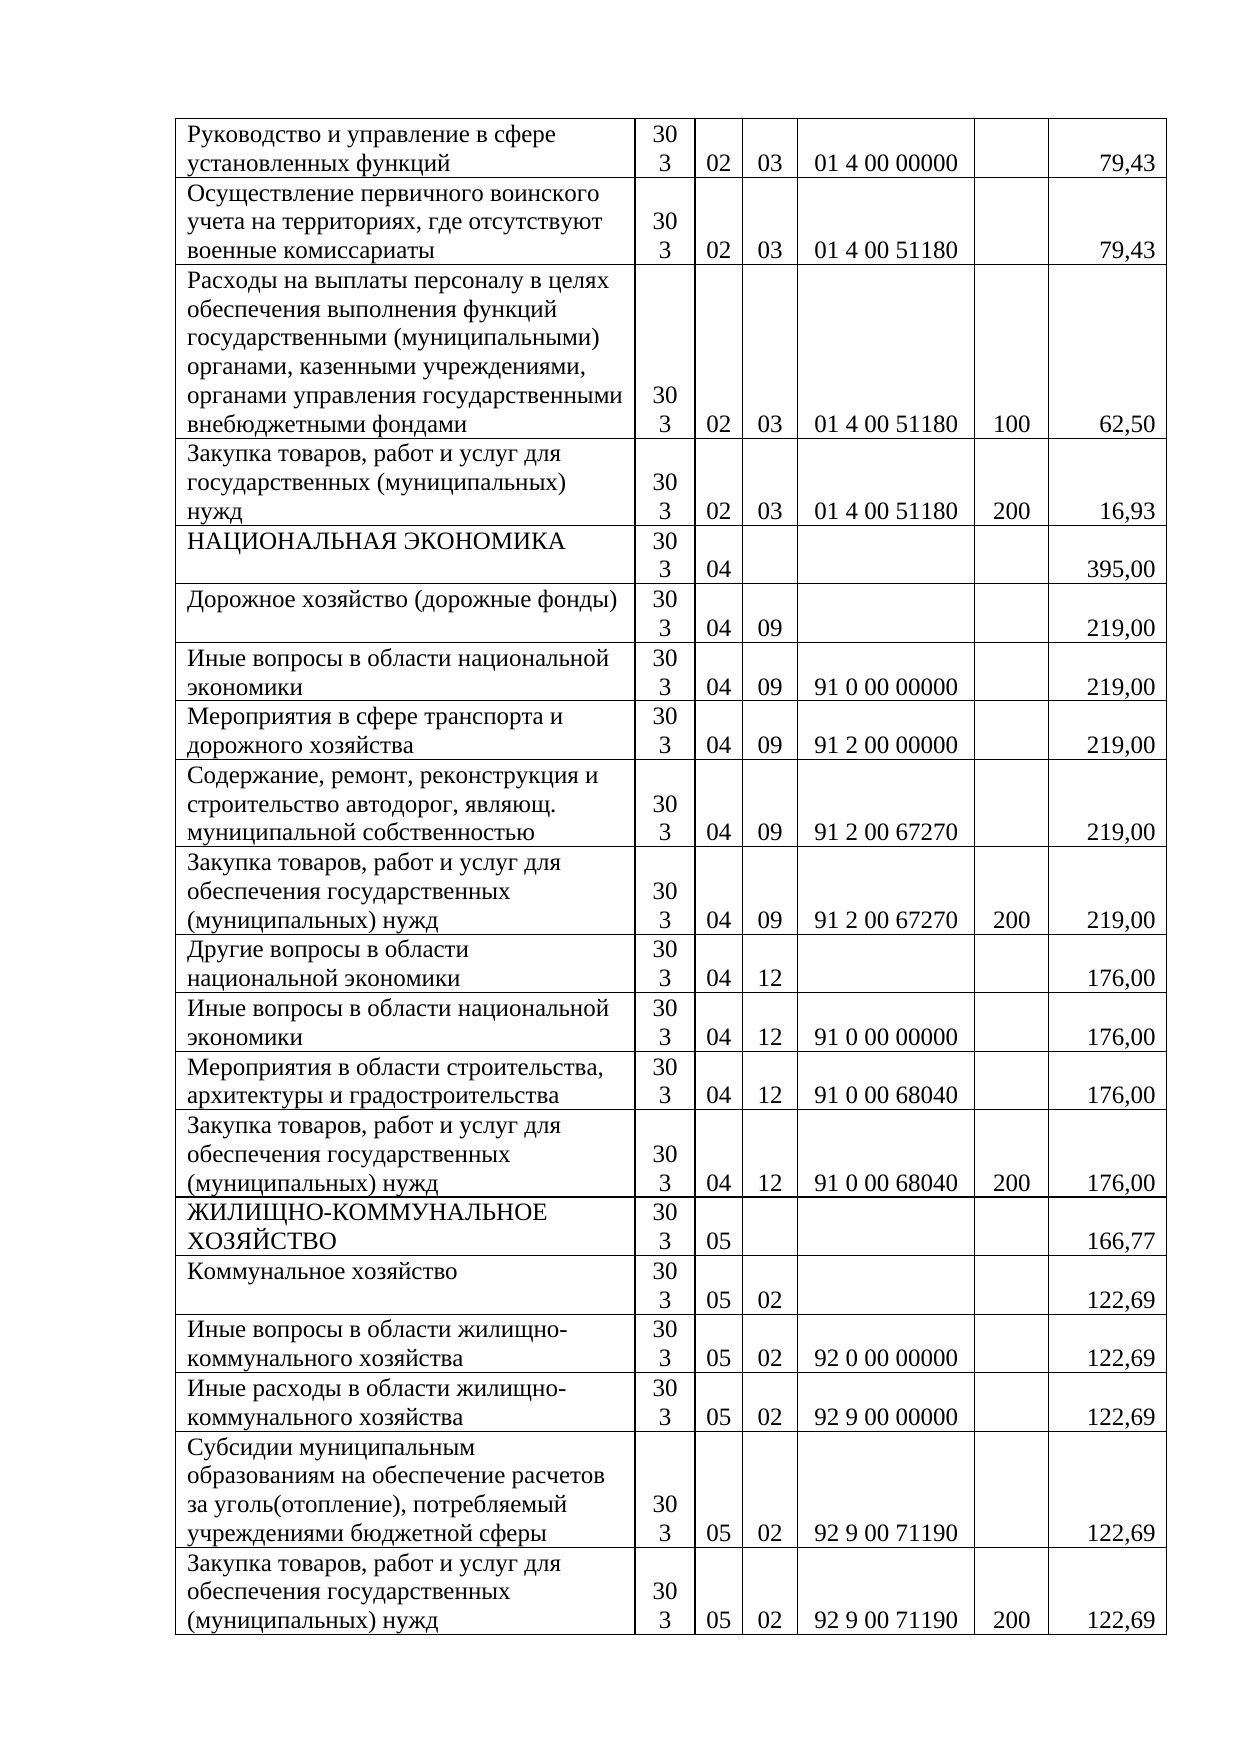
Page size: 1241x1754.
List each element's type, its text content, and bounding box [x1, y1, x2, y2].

table_cell 219,00 [1049, 847, 1166, 933]
table_cell 09 [743, 701, 797, 759]
table_cell 303 [636, 119, 694, 177]
table_cell 303 [636, 935, 694, 992]
table_cell Иные расходы в области жилищно-коммунального хозяйства [176, 1373, 634, 1431]
table_cell 05 [696, 1373, 742, 1431]
table_cell Осуществление первичного воинского учета на территориях, где отсутствуют военные комиссариаты [176, 178, 634, 264]
table_cell 176,00 [1049, 1052, 1166, 1109]
table_cell [975, 526, 1048, 583]
table_cell 16,93 [1049, 439, 1166, 525]
table_cell 02 [696, 178, 742, 264]
table_cell 303 [636, 584, 694, 642]
table_cell 122,69 [1049, 1373, 1166, 1431]
table_cell 303 [636, 1256, 694, 1313]
table_cell 02 [696, 439, 742, 525]
table_cell 395,00 [1049, 526, 1166, 583]
table_cell 303 [636, 439, 694, 525]
table_cell Закупка товаров, работ и услуг для государственных (муниципальных) нужд [176, 439, 634, 525]
table_cell [798, 1198, 974, 1255]
table_cell 200 [975, 1548, 1048, 1634]
table_cell 303 [636, 1315, 694, 1372]
table_cell НАЦИОНАЛЬНАЯ ЭКОНОМИКА [176, 526, 634, 583]
table_cell 122,69 [1049, 1315, 1166, 1372]
table_cell 01 4 00 51180 [798, 439, 974, 525]
table_cell 176,00 [1049, 1110, 1166, 1196]
table_cell 03 [743, 119, 797, 177]
table_cell 03 [743, 265, 797, 437]
table_cell Закупка товаров, работ и услуг для обеспечения государственных (муниципальных) нужд [176, 1548, 634, 1634]
table_cell 303 [636, 1052, 694, 1109]
table_cell 05 [696, 1198, 742, 1255]
table_cell [798, 584, 974, 642]
table_cell Закупка товаров, работ и услуг для обеспечения государственных (муниципальных) нужд [176, 1110, 634, 1196]
table_cell 02 [743, 1432, 797, 1547]
table_cell [975, 178, 1048, 264]
table_cell 04 [696, 701, 742, 759]
table_cell Дорожное хозяйство (дорожные фонды) [176, 584, 634, 642]
table_cell 166,77 [1049, 1198, 1166, 1255]
table_cell 91 2 00 00000 [798, 701, 974, 759]
table_cell Коммунальное хозяйство [176, 1256, 634, 1313]
table_cell 04 [696, 760, 742, 846]
table_cell 09 [743, 760, 797, 846]
table_cell 04 [696, 584, 742, 642]
table_cell 02 [743, 1548, 797, 1634]
table_cell [975, 1373, 1048, 1431]
table_cell Иные вопросы в области национальной экономики [176, 993, 634, 1051]
table_cell 303 [636, 1548, 694, 1634]
table_cell 92 9 00 71190 [798, 1548, 974, 1634]
table_cell 92 0 00 00000 [798, 1315, 974, 1372]
table_cell [975, 1052, 1048, 1109]
table_cell 05 [696, 1548, 742, 1634]
table_cell 03 [743, 439, 797, 525]
table_cell 219,00 [1049, 643, 1166, 700]
table_cell 09 [743, 847, 797, 933]
table_cell 09 [743, 643, 797, 700]
table_cell 79,43 [1049, 119, 1166, 177]
table_cell 92 9 00 71190 [798, 1432, 974, 1547]
table_cell Другие вопросы в области национальной экономики [176, 935, 634, 992]
table_cell 12 [743, 935, 797, 992]
table_cell 200 [975, 1110, 1048, 1196]
table_cell 04 [696, 993, 742, 1051]
table_cell 303 [636, 265, 694, 437]
table_cell 303 [636, 847, 694, 933]
table_cell Расходы на выплаты персоналу в целях обеспечения выполнения функций государственными (муниципальными) органами, казенными учреждениями, органами управления государственными внебюджетными фондами [176, 265, 634, 437]
table_cell 04 [696, 1110, 742, 1196]
table_cell [975, 760, 1048, 846]
table_cell 05 [696, 1432, 742, 1547]
table_cell Иные вопросы в области национальной экономики [176, 643, 634, 700]
table_cell [798, 1256, 974, 1313]
table_cell 04 [696, 526, 742, 583]
table_cell 91 2 00 67270 [798, 847, 974, 933]
table_cell [975, 1315, 1048, 1372]
table_cell 122,69 [1049, 1432, 1166, 1547]
table_cell 303 [636, 701, 694, 759]
table_cell 219,00 [1049, 701, 1166, 759]
table_cell 05 [696, 1256, 742, 1313]
table_cell 92 9 00 00000 [798, 1373, 974, 1431]
table_cell 91 0 00 68040 [798, 1052, 974, 1109]
table_cell 303 [636, 1198, 694, 1255]
table_cell 303 [636, 178, 694, 264]
table_cell 02 [743, 1373, 797, 1431]
table_cell Мероприятия в сфере транспорта и дорожного хозяйства [176, 701, 634, 759]
table_cell 79,43 [1049, 178, 1166, 264]
table_cell 91 0 00 00000 [798, 643, 974, 700]
table_cell ЖИЛИЩНО-КОММУНАЛЬНОЕ ХОЗЯЙСТВО [176, 1198, 634, 1255]
table_cell 02 [696, 119, 742, 177]
table_cell [975, 119, 1048, 177]
table_cell Закупка товаров, работ и услуг для обеспечения государственных (муниципальных) нужд [176, 847, 634, 933]
table_cell 04 [696, 1052, 742, 1109]
table_cell 02 [743, 1315, 797, 1372]
table_cell 91 0 00 00000 [798, 993, 974, 1051]
table_cell 91 0 00 68040 [798, 1110, 974, 1196]
table_cell [975, 1256, 1048, 1313]
table_cell 62,50 [1049, 265, 1166, 437]
table_cell 04 [696, 847, 742, 933]
table_cell 303 [636, 993, 694, 1051]
table_cell [975, 935, 1048, 992]
table_cell [975, 701, 1048, 759]
table_cell 100 [975, 265, 1048, 437]
table_cell 03 [743, 178, 797, 264]
table_cell 122,69 [1049, 1548, 1166, 1634]
table_cell 01 4 00 00000 [798, 119, 974, 177]
table_cell 303 [636, 1110, 694, 1196]
table_cell 303 [636, 760, 694, 846]
table_cell 303 [636, 643, 694, 700]
table_cell [798, 526, 974, 583]
table_cell [975, 584, 1048, 642]
table_cell 01 4 00 51180 [798, 178, 974, 264]
table_cell 01 4 00 51180 [798, 265, 974, 437]
table_cell 09 [743, 584, 797, 642]
table_cell 200 [975, 847, 1048, 933]
table_cell 04 [696, 935, 742, 992]
table_cell 91 2 00 67270 [798, 760, 974, 846]
table_cell 122,69 [1049, 1256, 1166, 1313]
table_cell 303 [636, 1373, 694, 1431]
table_cell 04 [696, 643, 742, 700]
table_cell [975, 1432, 1048, 1547]
table_cell Иные вопросы в области жилищно-коммунального хозяйства [176, 1315, 634, 1372]
table_cell [743, 526, 797, 583]
table_cell 219,00 [1049, 584, 1166, 642]
table_cell 02 [696, 265, 742, 437]
table_cell [975, 1198, 1048, 1255]
table_cell 303 [636, 526, 694, 583]
table_cell Руководство и управление в сфере установленных функций [176, 119, 634, 177]
table_cell 05 [696, 1315, 742, 1372]
table_cell 176,00 [1049, 935, 1166, 992]
table_cell 219,00 [1049, 760, 1166, 846]
table_cell 02 [743, 1256, 797, 1313]
table_cell 12 [743, 993, 797, 1051]
table_cell 176,00 [1049, 993, 1166, 1051]
table_cell [798, 935, 974, 992]
table_cell Субсидии муниципальным образованиям на обеспечение расчетов за уголь(отопление), потребляемый учреждениями бюджетной сферы [176, 1432, 634, 1547]
table_cell 12 [743, 1052, 797, 1109]
table_cell 303 [636, 1432, 694, 1547]
table_cell 12 [743, 1110, 797, 1196]
table_cell Содержание, ремонт, реконструкция и строительство автодорог, являющ. муниципальной собственностью [176, 760, 634, 846]
table_cell [975, 643, 1048, 700]
table_cell [743, 1198, 797, 1255]
table_cell Мероприятия в области строительства, архитектуры и градостроительства [176, 1052, 634, 1109]
table_cell 200 [975, 439, 1048, 525]
table_cell [975, 993, 1048, 1051]
